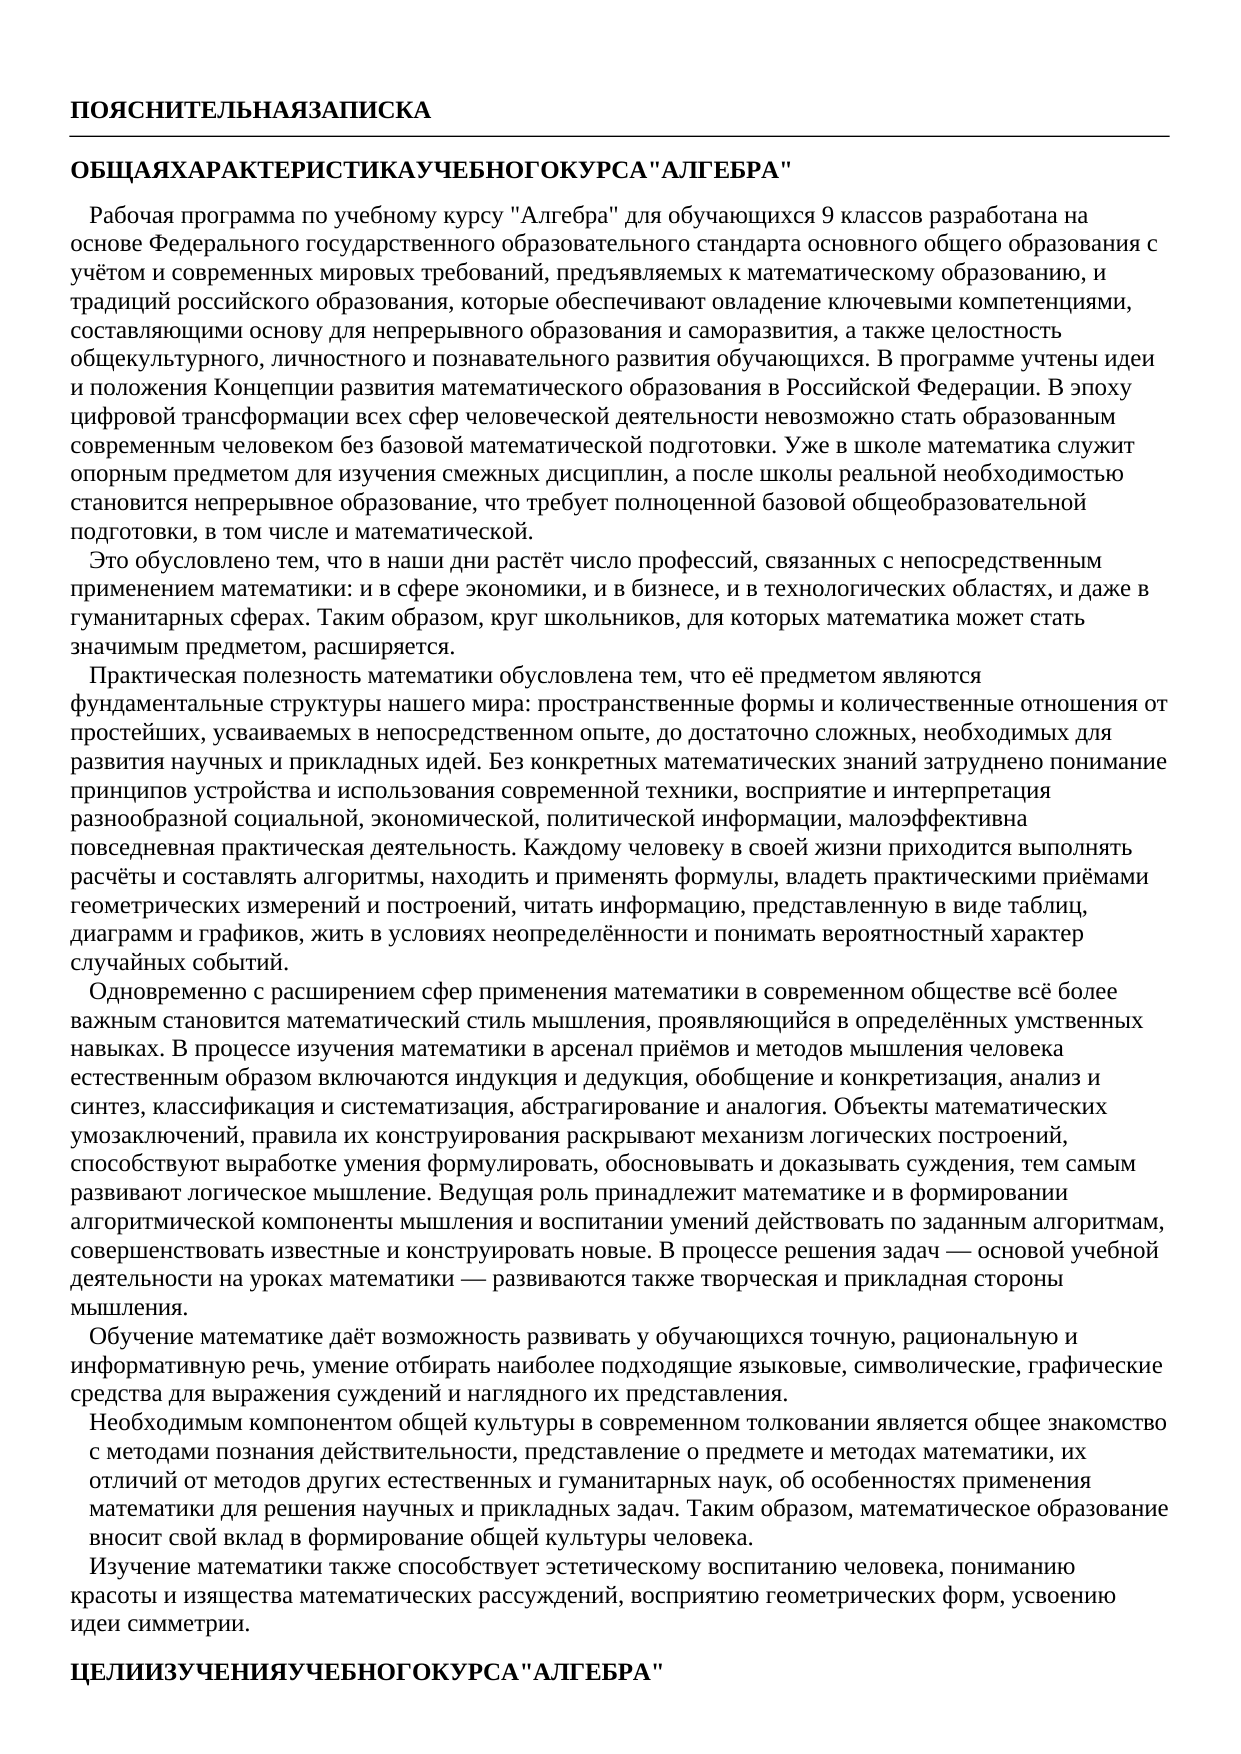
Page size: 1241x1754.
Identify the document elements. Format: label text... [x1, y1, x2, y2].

text Это обусловлено тем, что в наши дни растёт число профессий, связанных с непосредственным применением математики: и в сфере экономики, и в бизнесе, и в технологических областях, и даже в гуманитарных сферах. Таким образом, круг школьников, для которых математика может стать значимым предметом, расширяется. [70, 545, 1181, 660]
text Обучение математике даёт возможность развивать у обучающихся точную, рациональную и информативную речь, умение отбирать наиболее подходящие языковые, символические, графические средства для выражения суждений и наглядного их представления. [70, 1321, 1181, 1407]
text Необходимым компонентом общей культуры в современном толковании является общее знакомство с методами познания действительности, представление о предмете и методах математики, их отличий от методов других естественных и гуманитарных наук, об особенностях применения математики для решения научных и прикладных задач. Таким образом, математическое образование вносит свой вклад в формирование общей культуры человека. [89, 1407, 1181, 1551]
text ПОЯСНИТЕЛЬНАЯЗАПИСКА [70, 95, 1181, 123]
text ОБЩАЯХАРАКТЕРИСТИКАУЧЕБНОГОКУРСА"АЛГЕБРА" [70, 155, 1181, 183]
text ЦЕЛИИЗУЧЕНИЯУЧЕБНОГОКУРСА"АЛГЕБРА" [70, 1657, 1181, 1686]
text Практическая полезность математики обусловлена тем, что её предметом являются фундаментальные структуры нашего мира: пространственные формы и количественные отношения от простейших, усваиваемых в непосредственном опыте, до достаточно сложных, необходимых для развития научных и прикладных идей. Без конкретных математических знаний затруднено понимание принципов устройства и использования современной техники, восприятие и интерпретация разнообразной социальной, экономической, политической информации, малоэффективна повседневная практическая деятельность. Каждому человеку в своей жизни приходится выполнять расчёты и составлять алгоритмы, находить и применять формулы, владеть практическими приёмами геометрических измерений и построений, читать информацию, представленную в виде таблиц, диаграмм и графиков, жить в условиях неопределённости и понимать вероятностный характер случайных событий. [70, 660, 1170, 976]
text Одновременно с расширением сфер применения математики в современном обществе всё более важным становится математический стиль мышления, проявляющийся в определённых умственных навыках. В процессе изучения математики в арсенал приёмов и методов мышления человека естественным образом включаются индукция и дедукция, обобщение и конкретизация, анализ и синтез, классификация и систематизация, абстрагирование и аналогия. Объекты математических умозаключений, правила их конструирования раскрывают механизм логических построений, способствуют выработке умения формулировать, обосновывать и доказывать суждения, тем самым развивают логическое мышление. Ведущая роль принадлежит математике и в формировании алгоритмической компоненты мышления и воспитании умений действовать по заданным алгоритмам, совершенствовать известные и конструировать новые. В процессе решения задач — основой учебной деятельности на уроках математики — развиваются также творческая и прикладная стороны мышления. [70, 976, 1167, 1321]
text Рабочая программа по учебному курсу "Алгебра" для обучающихся 9 классов разработана на основе Федерального государственного образовательного стандарта основного общего образования с учётом и современных мировых требований, предъявляемых к математическому образованию, и традиций российского образования, которые обеспечивают овладение ключевыми компетенциями, составляющими основу для непрерывного образования и саморазвития, а также целостность общекультурного, личностного и познавательного развития обучающихся. В программе учтены идеи и положения Концепции развития математического образования в Российской Федерации. В эпоху цифровой трансформации всех сфер человеческой деятельности невозможно стать образованным современным человеком без базовой математической подготовки. Уже в школе математика служит опорным предметом для изучения смежных дисциплин, а после школы реальной необходимостью становится непрерывное образование, что требует полноценной базовой общеобразовательной подготовки, в том числе и математической. [70, 200, 1167, 545]
text Изучение математики также способствует эстетическому воспитанию человека, пониманию красоты и изящества математических рассуждений, восприятию геометрических форм, усвоению идеи симметрии. [70, 1551, 1160, 1637]
